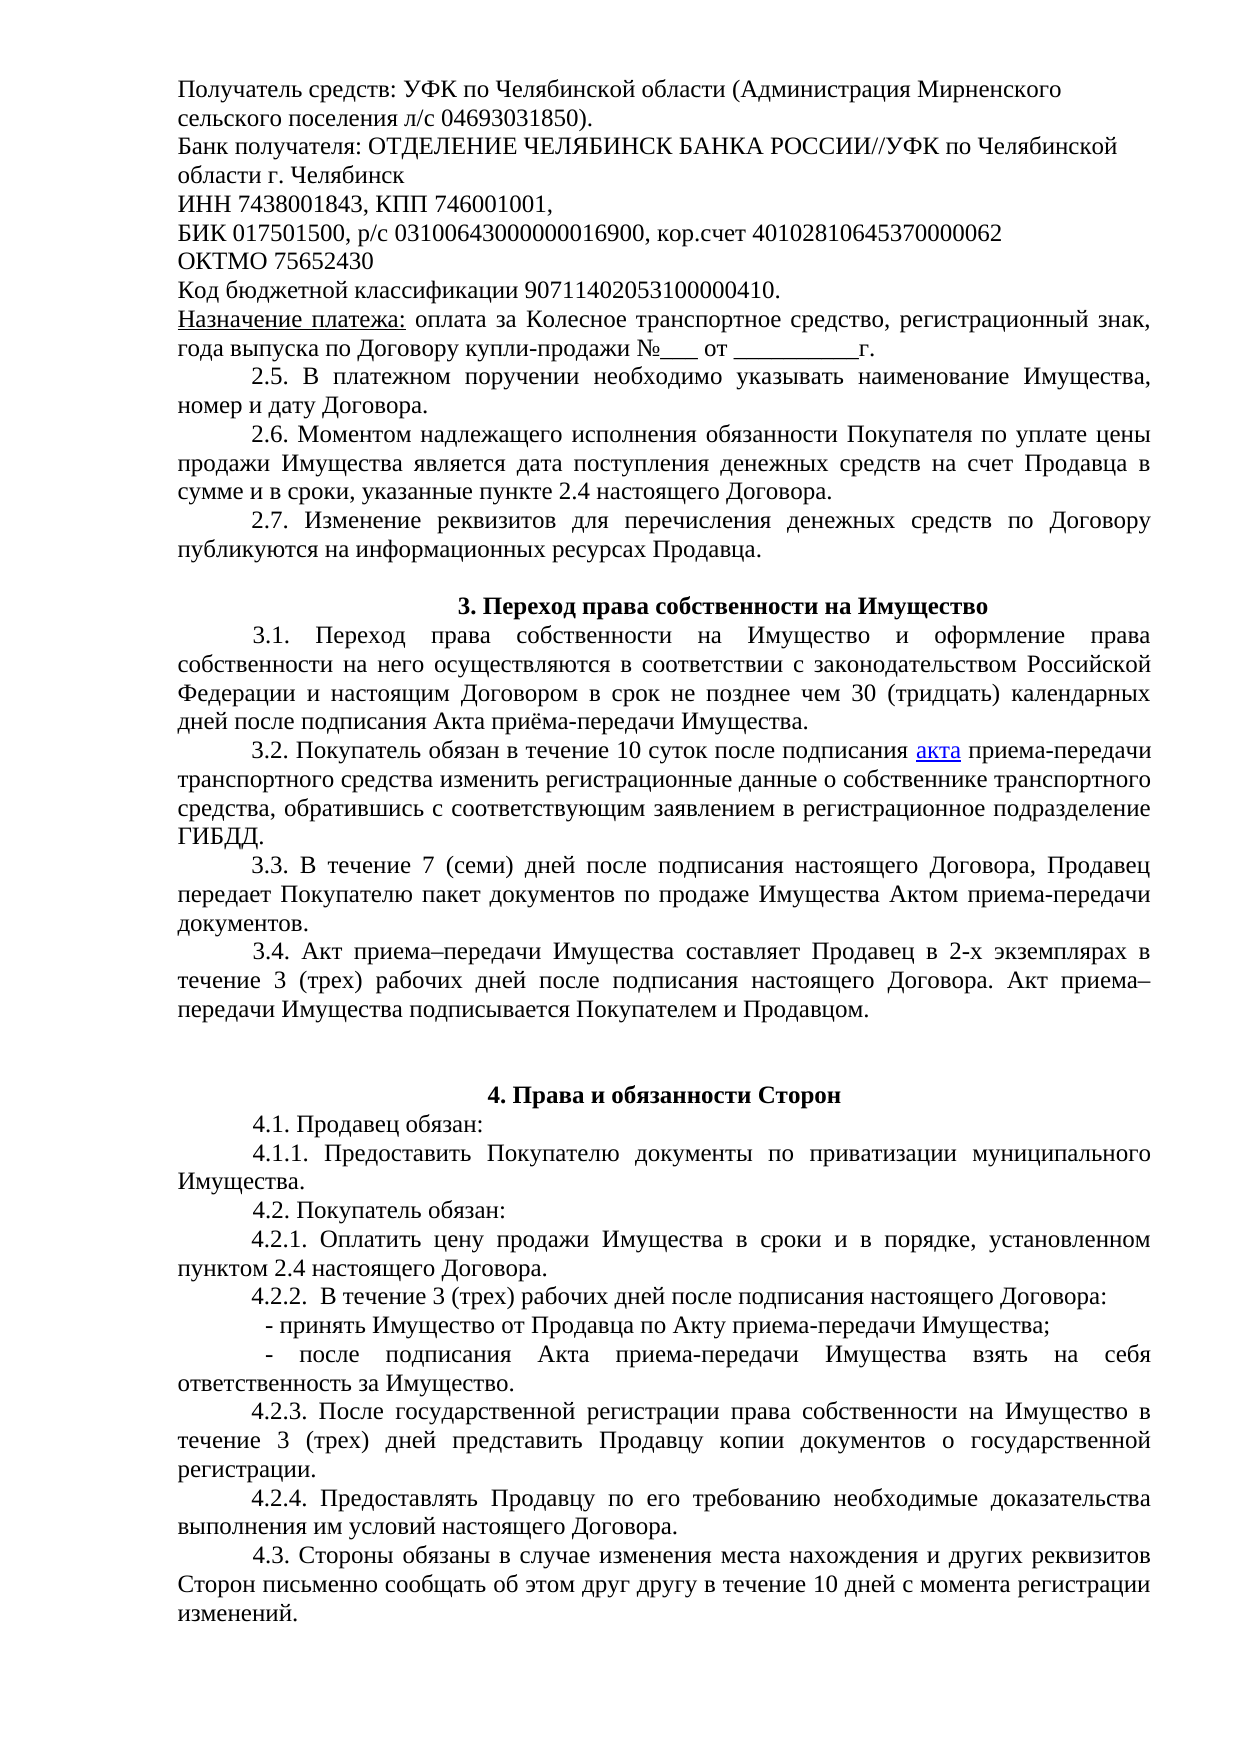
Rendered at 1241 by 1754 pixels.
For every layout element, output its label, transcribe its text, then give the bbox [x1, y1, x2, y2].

text Назначение платежа: оплата за Колесное транспортное средство, регистрационный знак, года выпуска по Договору купли-продажи №___ от __________г. [177, 304, 1152, 361]
text 3.2. Покупатель обязан в течение 10 суток после подписания акта приема-передачи транспортного средства изменить регистрационные данные о собственнике транспортного средства, обратившись с соответствующим заявлением в регистрационное подразделение ГИБДД. [177, 735, 1152, 850]
text 3. Переход права собственности на Имущество [294, 591, 1152, 620]
text Код бюджетной классификации 90711402053100000410. [177, 275, 1152, 304]
text Получатель средств: УФК по Челябинской области (Администрация Мирненского сельского поселения л/с 04693031850). [177, 74, 1152, 131]
text ИНН 7438001843, КПП 746001001, [177, 189, 1152, 218]
text БИК 017501500, р/с 03100643000000016900, кор.счет 40102810645370000062 [177, 218, 1152, 246]
text 4.2.2. В течение 3 (трех) рабочих дней после подписания настоящего Договора: [177, 1281, 1152, 1310]
text 4.3. Стороны обязаны в случае изменения места нахождения и других реквизитов Сторон письменно сообщать об этом друг другу в течение 10 дней с момента регистрации изменений. [177, 1540, 1152, 1626]
text - после подписания Акта приема-передачи Имущества взять на себя ответственность за Имущество. [177, 1339, 1152, 1396]
text Банк получателя: ОТДЕЛЕНИЕ ЧЕЛЯБИНСК БАНКА РОССИИ//УФК по Челябинской области г. Челябинск [177, 131, 1152, 189]
text 2.5. В платежном поручении необходимо указывать наименование Имущества, номер и дату Договора. [177, 361, 1152, 419]
text 4.1. Продавец обязан: [177, 1109, 1152, 1138]
text 4.2. Покупатель обязан: [177, 1195, 1152, 1224]
text 2.7. Изменение реквизитов для перечисления денежных средств по Договору публикуются на информационных ресурсах Продавца. [177, 505, 1152, 563]
text 2.6. Моментом надлежащего исполнения обязанности Покупателя по уплате цены продажи Имущества является дата поступления денежных средств на счет Продавца в сумме и в сроки, указанные пункте 2.4 настоящего Договора. [177, 419, 1152, 505]
text 3.4. Акт приема–передачи Имущества составляет Продавец в 2-х экземплярах в течение 3 (трех) рабочих дней после подписания настоящего Договора. Акт приема–передачи Имущества подписывается Покупателем и Продавцом. [177, 936, 1152, 1023]
text 3.3. В течение 7 (семи) дней после подписания настоящего Договора, Продавец передает Покупателю пакет документов по продаже Имущества Актом приема-передачи документов. [177, 850, 1152, 936]
text 4.2.4. Предоставлять Продавцу по его требованию необходимые доказательства выполнения им условий настоящего Договора. [177, 1483, 1152, 1540]
text - принять Имущество от Продавца по Акту приема-передачи Имущества; [177, 1310, 1152, 1339]
subtitle 4. Права и обязанности Сторон [177, 1080, 1152, 1109]
text 4.1.1. Предоставить Покупателю документы по приватизации муниципального Имущества. [177, 1138, 1152, 1195]
text 4.2.1. Оплатить цену продажи Имущества в сроки и в порядке, установленном пунктом 2.4 настоящего Договора. [177, 1224, 1152, 1281]
text ОКТМО 75652430 [177, 246, 1152, 275]
text 3.1. Переход права собственности на Имущество и оформление права собственности на него осуществляются в соответствии с законодательством Российской Федерации и настоящим Договором в срок не позднее чем 30 (тридцать) календарных дней после подписания Акта приёма-передачи Имущества. [177, 620, 1152, 735]
text 4.2.3. После государственной регистрации права собственности на Имущество в течение 3 (трех) дней представить Продавцу копии документов о государственной регистрации. [177, 1396, 1152, 1483]
